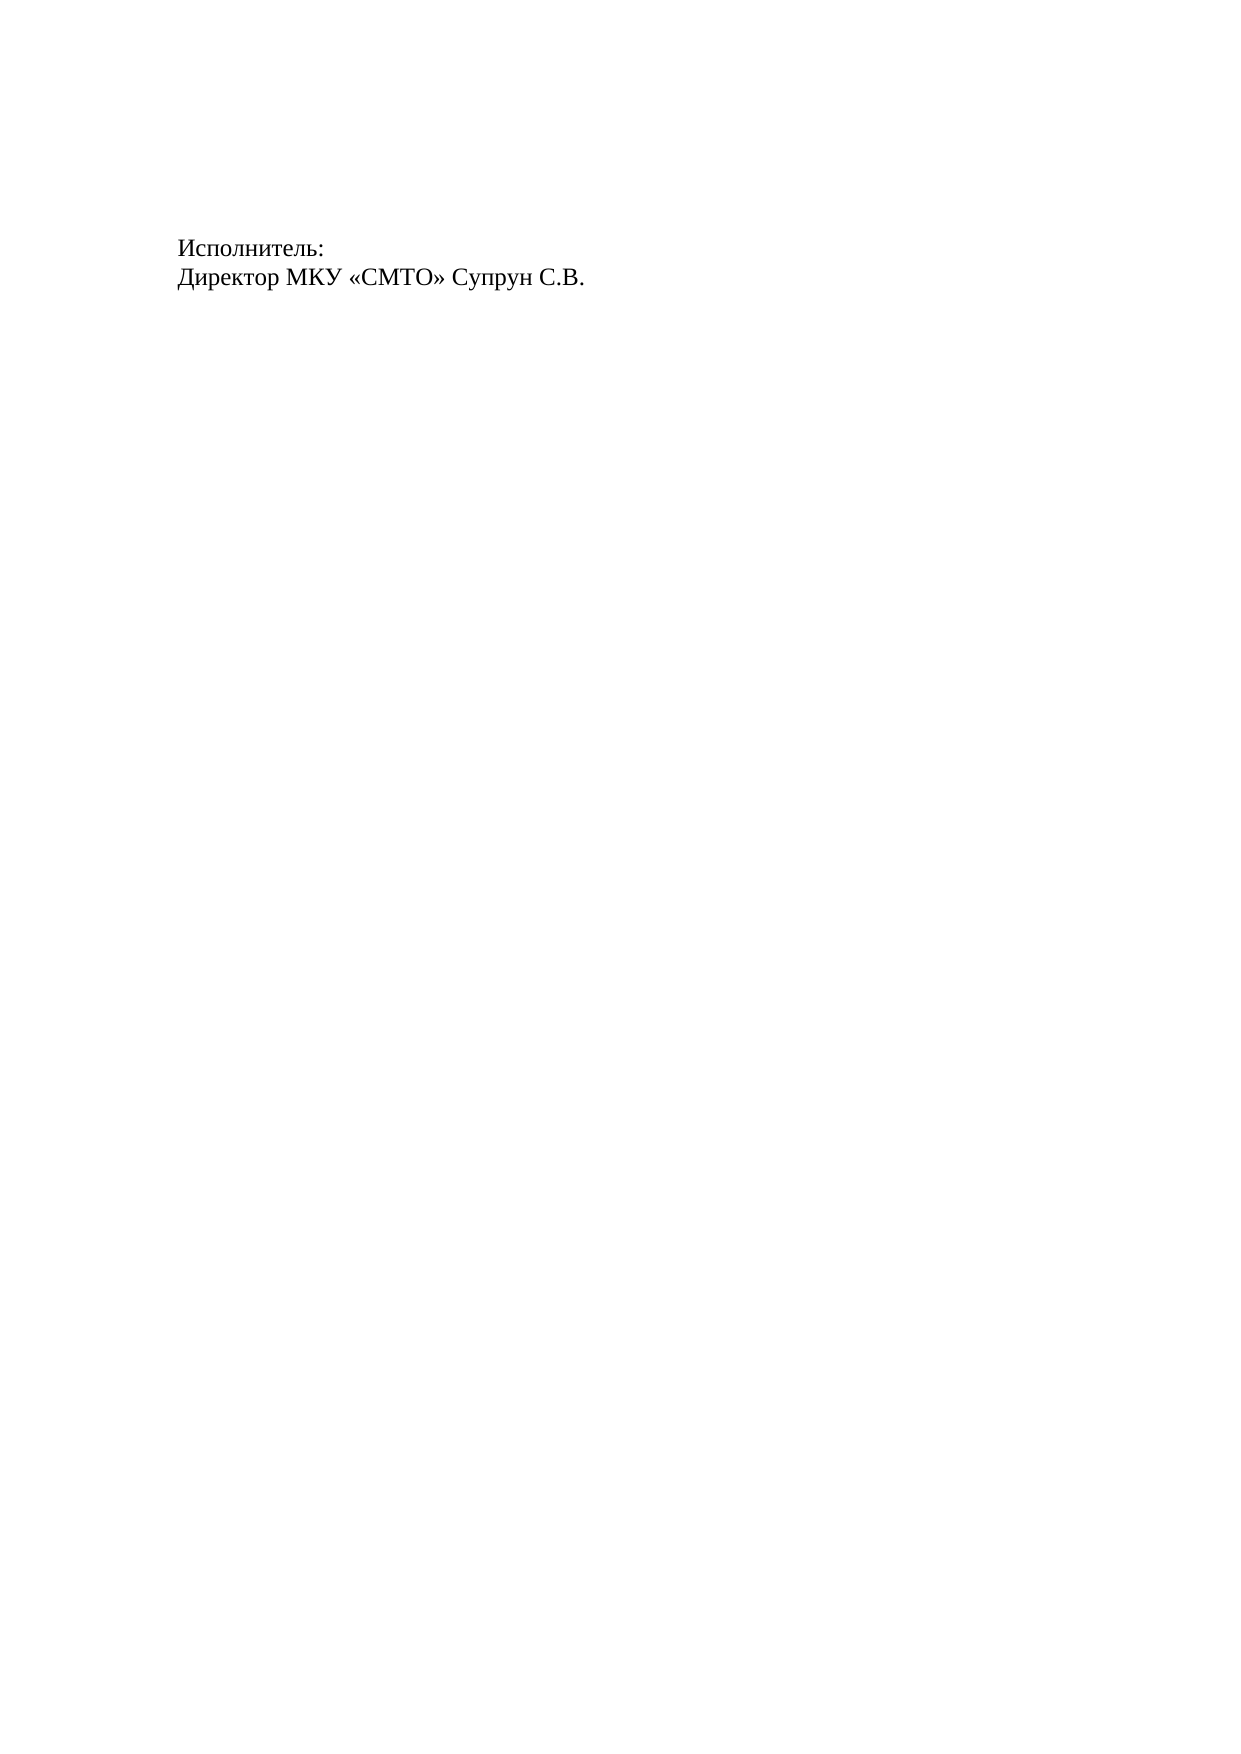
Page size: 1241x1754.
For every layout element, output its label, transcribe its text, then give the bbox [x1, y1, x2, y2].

text Директор МКУ «СМТО» Супрун С.В. [177, 262, 1152, 291]
text Исполнитель: [177, 233, 1152, 262]
